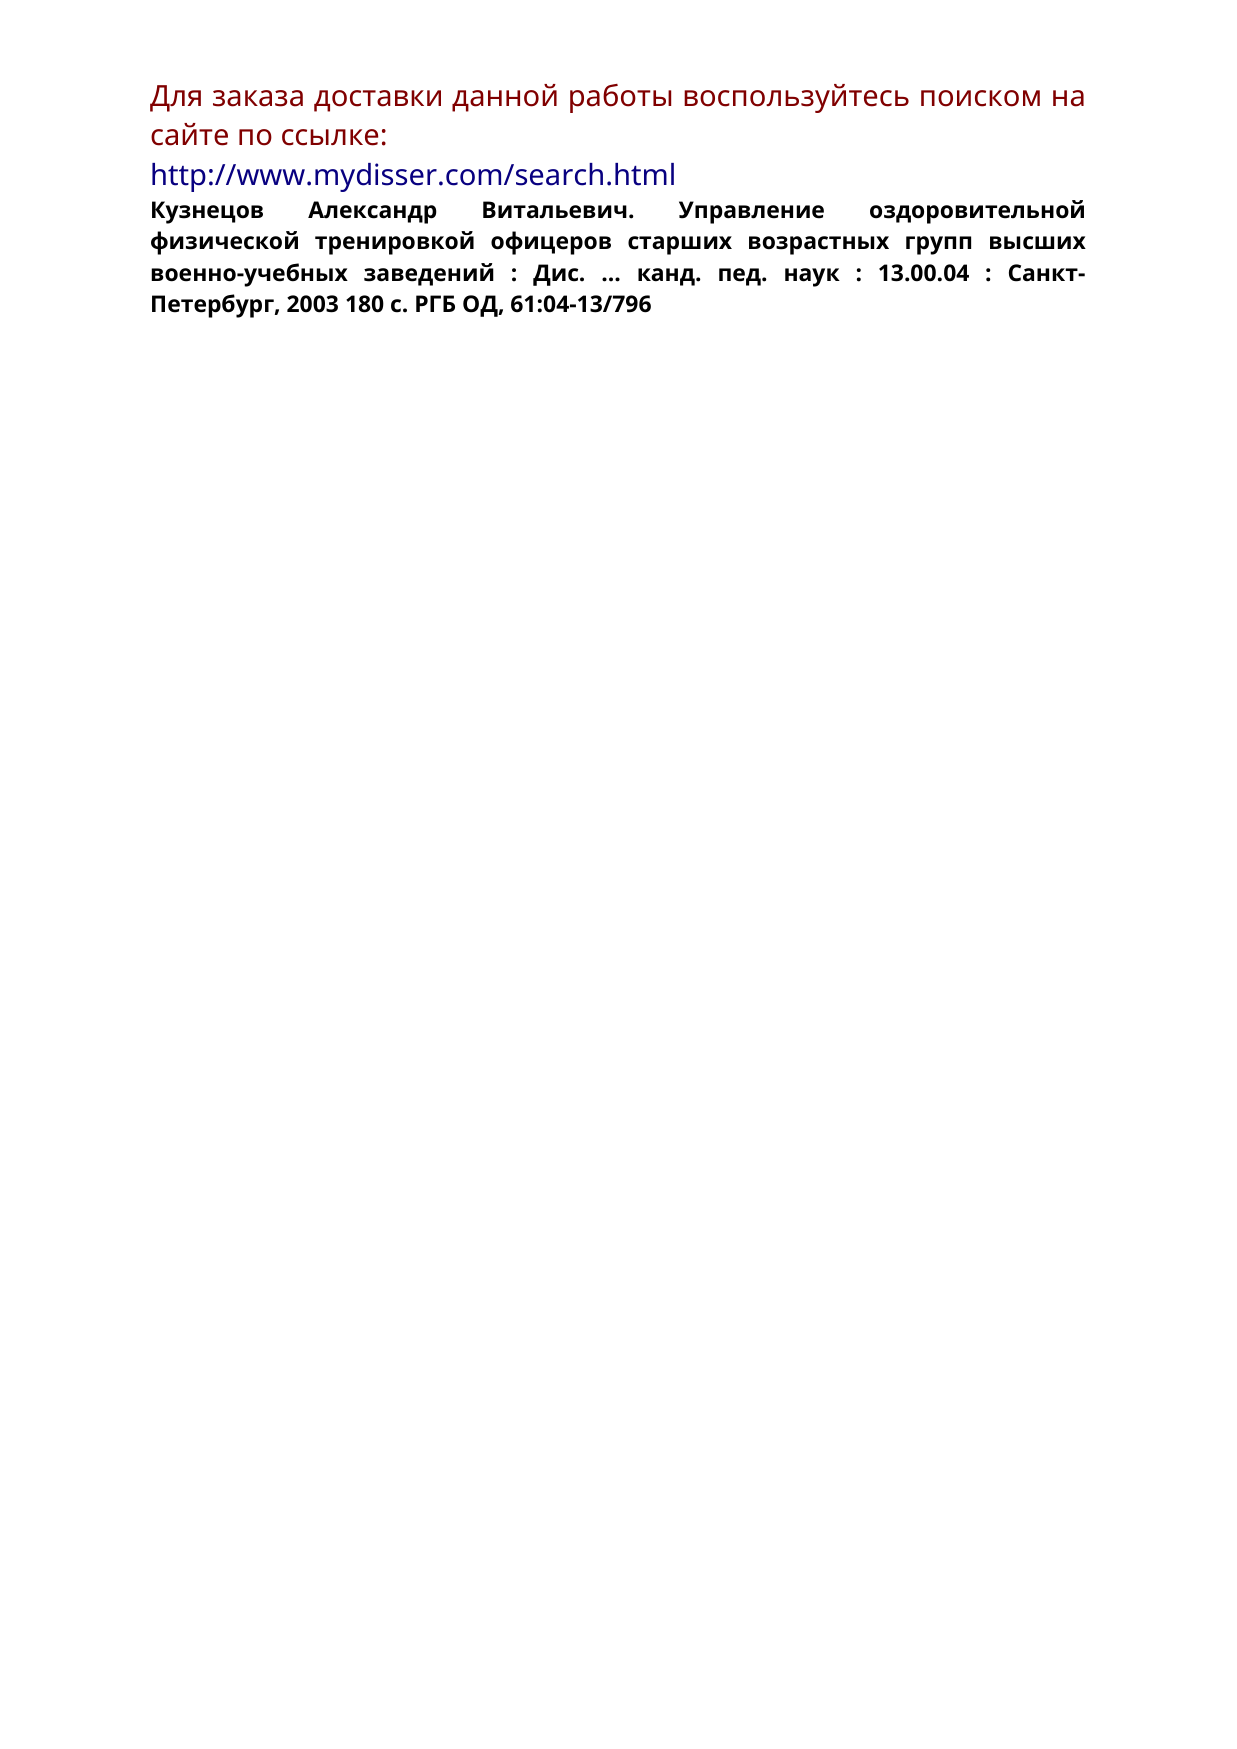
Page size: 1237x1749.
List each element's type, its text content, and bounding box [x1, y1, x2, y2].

text Кузнецов Александр Витальевич. Управление оздоровительной физической тренировкой офицеров старших возрастных групп высших военно-учебных заведений : Дис. ... канд. пед. наук : 13.00.04 : Санкт-Петербург, 2003 180 c. РГБ ОД, 61:04-13/796 [150, 194, 1086, 319]
